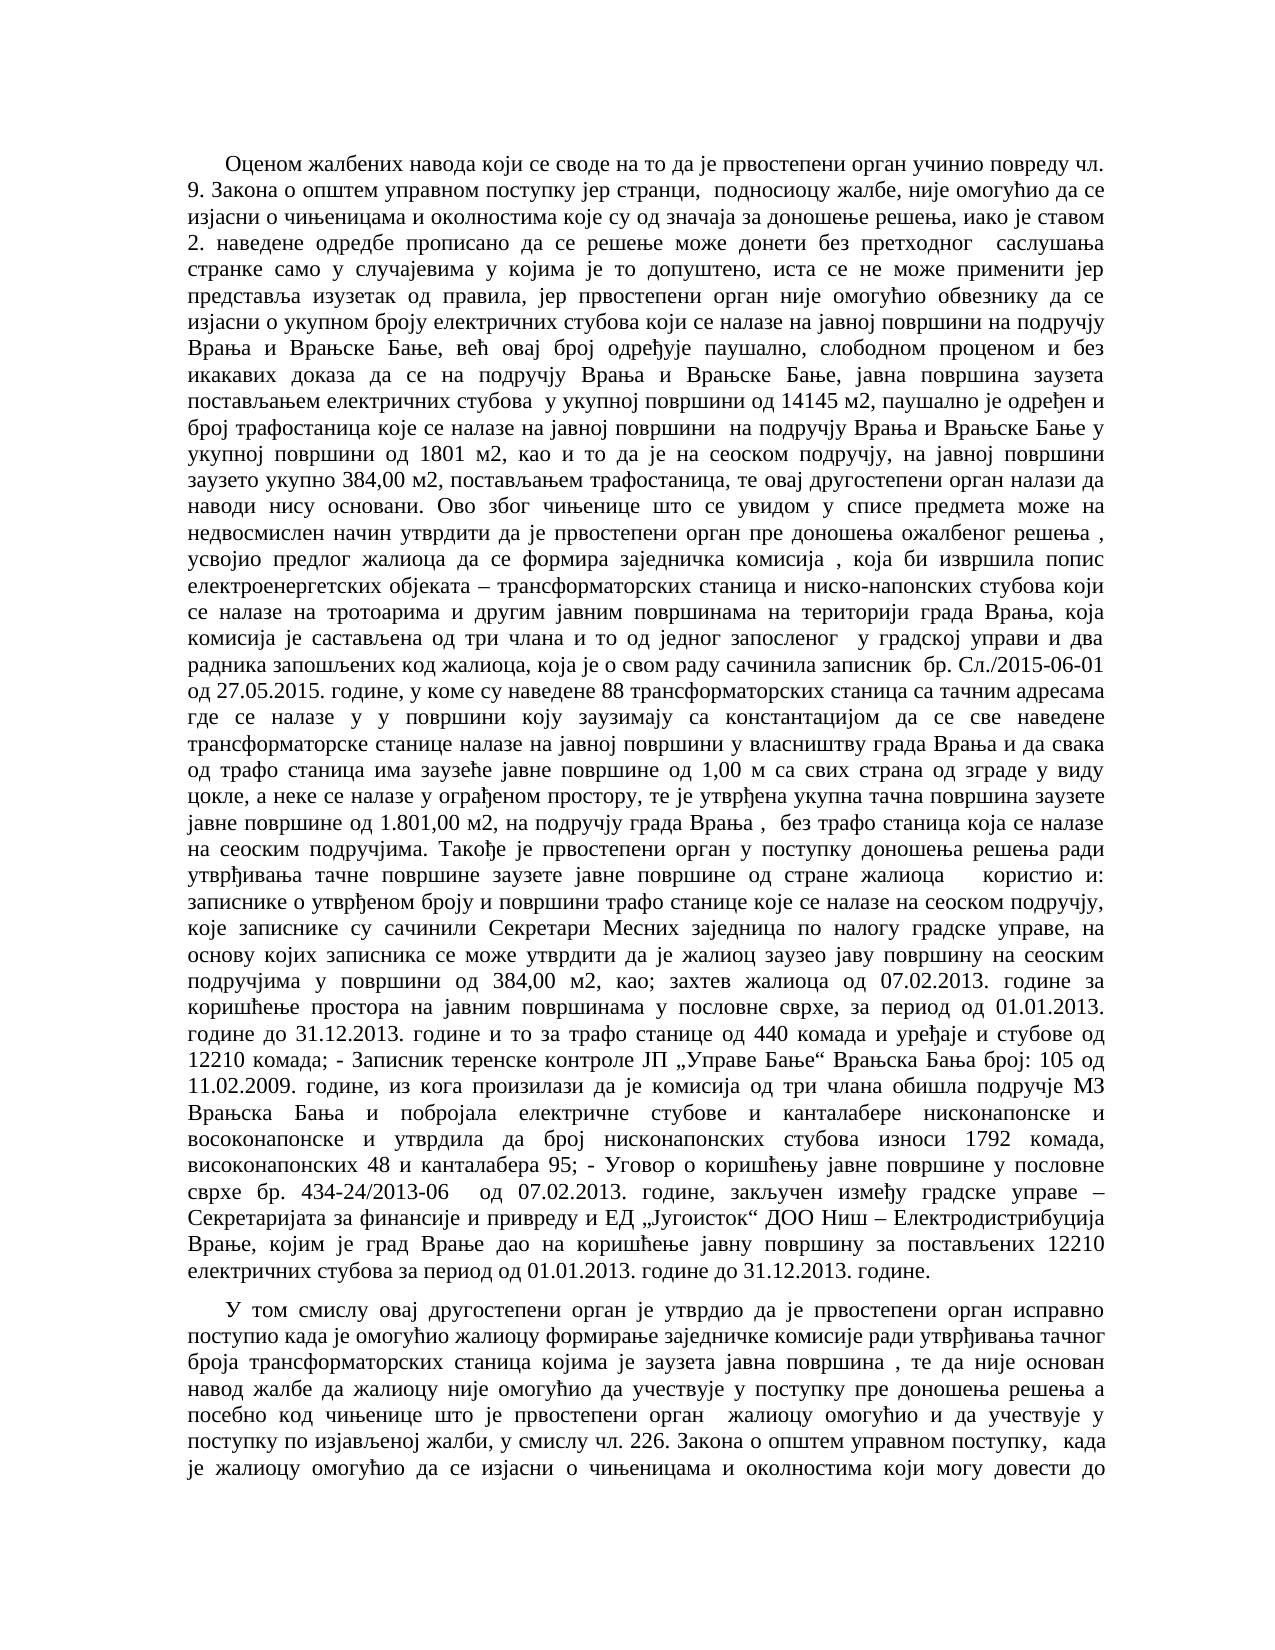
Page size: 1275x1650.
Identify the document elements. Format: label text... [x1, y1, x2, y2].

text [187, 1296, 1106, 1480]
text Оценом жалбених навода који се своде на то да је првостепени орган учинио повреду чл. 9. Закона о општем управном поступку јер странци, подносиоцу жалбе, није омогућио да се изјасни о чињеницама и околностима које су од значаја за доношење решења, иако је ставом 2. наведене одредбе прописано да се решење може донети без претходног саслушања странке само у случајевима у којима је то допуштено, иста се не може применити јер представља изузетак од правила, јер првостепени орган није омогућио обвезнику да се изјасни о укупном броју електричних стубова који се налазе на јавној површини на подручју Врања и Врањске Бање, већ овај број одређује паушално, слободном проценом и без икакавих доказа да се на подручју Врања и Врањске Бање, јавна површина заузета постављањем електричних стубова у укупној површини од 14145 м2, паушално је одређен и број трафостаница које се налазе на јавној површини на подручју Врања и Врањске Бање у укупној површини од 1801 м2, као и то да је на сеоском подручју, на јавној површини заузето укупно 384,00 м2, постављањем трафостаница, те овај другостепени орган налази да наводи нису основани. Ово због чињенице што се увидом у списе предмета може на недвосмислен начин утврдити да је првостепени орган пре доношења ожалбеног решења , усвојио предлог жалиоца да се формира заједничка комисија , која би извршила попис електроенергетских објеката – трансформаторских станица и ниско-напонских стубова који се налазе на тротоарима и другим јавним површинама на територији града Врања, која комисија је састављена од три члана и то од једног запосленог у градској управи и два радника запошљених код жалиоца, која је о свом раду сачинила записник бр. Сл./2015-06-01 од 27.05.2015. године, у коме су наведене 88 трансформаторских станица са тачним адресама где се налазе у у површини коју заузимају са константацијом да се све наведене трансформаторске станице налазе на јавној површини у власништву града Врања и да свака од трафо станица има заузеће јавне површине од 1,00 м са свих страна од зграде у виду цокле, а неке се налазе у ограђеном простору, те је утврђена укупна тачна површина заузете јавне површине од 1.801,00 м2, на подручју града Врања , без трафо станица која се налазе на сеоским подручјима. Такође је првостепени орган у поступку доношења решења ради утврђивања тачне површине заузете јавне површине од стране жалиоца користио и: записнике о утврђеном броју и површини трафо станице које се налазе на сеоском подручју, које записнике су сачинили Секретари Месних заједница по налогу градске управе, на основу којих записника се може утврдити да је жалиоц заузео јаву површину на сеоским подручјима у површини од 384,00 м2, као; захтев жалиоца од 07.02.2013. године за коришћење простора на јавним површинама у пословне сврхе, за период од 01.01.2013. године до 31.12.2013. године и то за трафо станице од 440 комада и уређаје и стубове од 12210 комада; - Записник теренске контроле ЈП „Управе Бање“ Врањска Бања број: 105 од 11.02.2009. године, из кога произилази да је комисија од три члана обишла подручје МЗ Врањска Бања и побројала електричне стубове и канталабере нисконапонске и восоконапонске и утврдила да број нисконапонских стубова износи 1792 комада, високонапонских 48 и канталабера 95; - Уговор о коришћењу јавне површине у пословне сврхе бр. 434-24/2013-06 од 07.02.2013. године, закључен између градске управе – Секретаријата за финансије и привреду и ЕД „Југоисток“ ДОО Ниш – Електродистрибуција Врање, којим је град Врање дао на коришћење јавну површину за постављених 12210 електричних стубова за период од 01.01.2013. године до 31.12.2013. године. [187, 150, 1106, 1283]
